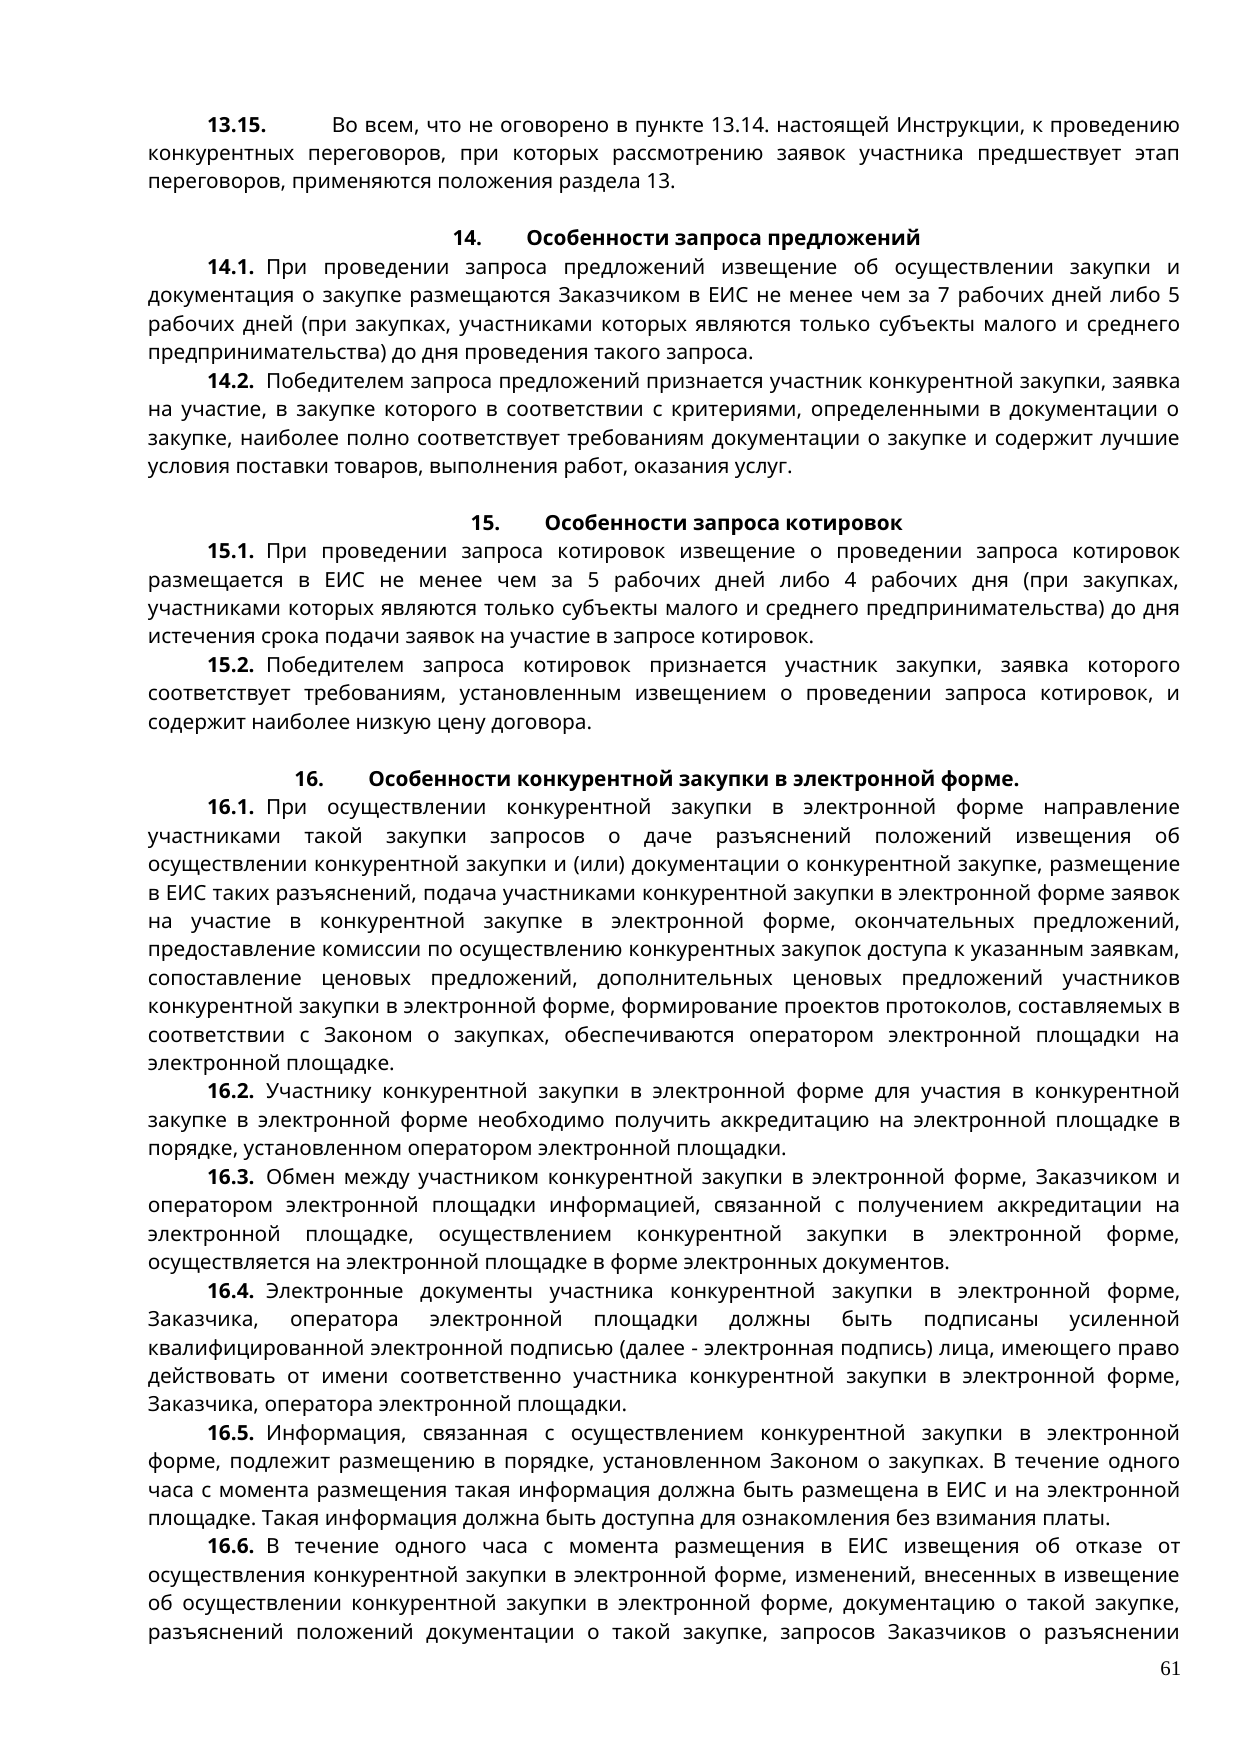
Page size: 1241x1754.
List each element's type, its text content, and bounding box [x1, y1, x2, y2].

list При проведении запроса котировок извещение о проведении запроса котировок размещается в ЕИС не менее чем за 5 рабочих дней либо 4 рабочих дня (при закупках, участниками которых являются только субъекты малого и среднего предпринимательства) до дня истечения срока подачи заявок на участие в запросе котировок. [148, 536, 1181, 650]
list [148, 1532, 1181, 1645]
list Обмен между участником конкурентной закупки в электронной форме, Заказчиком и оператором электронной площадки информацией, связанной с получением аккредитации на электронной площадке, осуществлением конкурентной закупки в электронной форме, осуществляется на электронной площадке в форме электронных документов. [148, 1162, 1181, 1276]
text Особенности запроса предложений [148, 223, 1181, 252]
list Информация, связанная с осуществлением конкурентной закупки в электронной форме, подлежит размещению в порядке, установленном Законом о закупках. В течение одного часа с момента размещения такая информация должна быть размещена в ЕИС и на электронной площадке. Такая информация должна быть доступна для ознакомления без взимания платы. [148, 1418, 1181, 1532]
list Участнику конкурентной закупки в электронной форме для участия в конкурентной закупке в электронной форме необходимо получить аккредитацию на электронной площадке в порядке, установленном оператором электронной площадки. [148, 1077, 1181, 1162]
list Во всем, что не оговорено в пункте 13.14. настоящей Инструкции, к проведению конкурентных переговоров, при которых рассмотрению заявок участника предшествует этап переговоров, применяются положения раздела 13. [148, 110, 1181, 195]
list Победителем запроса котировок признается участник закупки, заявка которого соответствует требованиям, установленным извещением о проведении запроса котировок, и содержит наиболее низкую цену договора. [148, 650, 1181, 735]
text Особенности запроса котировок [148, 508, 1181, 536]
text Особенности конкурентной закупки в электронной форме. [148, 764, 1181, 792]
list Электронные документы участника конкурентной закупки в электронной форме, Заказчика, оператора электронной площадки должны быть подписаны усиленной квалифицированной электронной подписью (далее - электронная подпись) лица, имеющего право действовать от имени соответственно участника конкурентной закупки в электронной форме, Заказчика, оператора электронной площадки. [148, 1276, 1181, 1418]
text При проведении запроса предложений извещение об осуществлении закупки и документация о закупке размещаются Заказчиком в ЕИС не менее чем за 7 рабочих дней либо 5 рабочих дней (при закупках, участниками которых являются только субъекты малого и среднего предпринимательства) до дня проведения такого запроса. [148, 252, 1181, 366]
list При осуществлении конкурентной закупки в электронной форме направление участниками такой закупки запросов о даче разъяснений положений извещения об осуществлении конкурентной закупки и (или) документации о конкурентной закупке, размещение в ЕИС таких разъяснений, подача участниками конкурентной закупки в электронной форме заявок на участие в конкурентной закупке в электронной форме, окончательных предложений, предоставление комиссии по осуществлению конкурентных закупок доступа к указанным заявкам, сопоставление ценовых предложений, дополнительных ценовых предложений участников конкурентной закупки в электронной форме, формирование проектов протоколов, составляемых в соответствии с Законом о закупках, обеспечиваются оператором электронной площадки на электронной площадке. [148, 792, 1181, 1077]
text Победителем запроса предложений признается участник конкурентной закупки, заявка на участие, в закупке которого в соответствии с критериями, определенными в документации о закупке, наиболее полно соответствует требованиям документации о закупке и содержит лучшие условия поставки товаров, выполнения работ, оказания услуг. [148, 366, 1181, 479]
